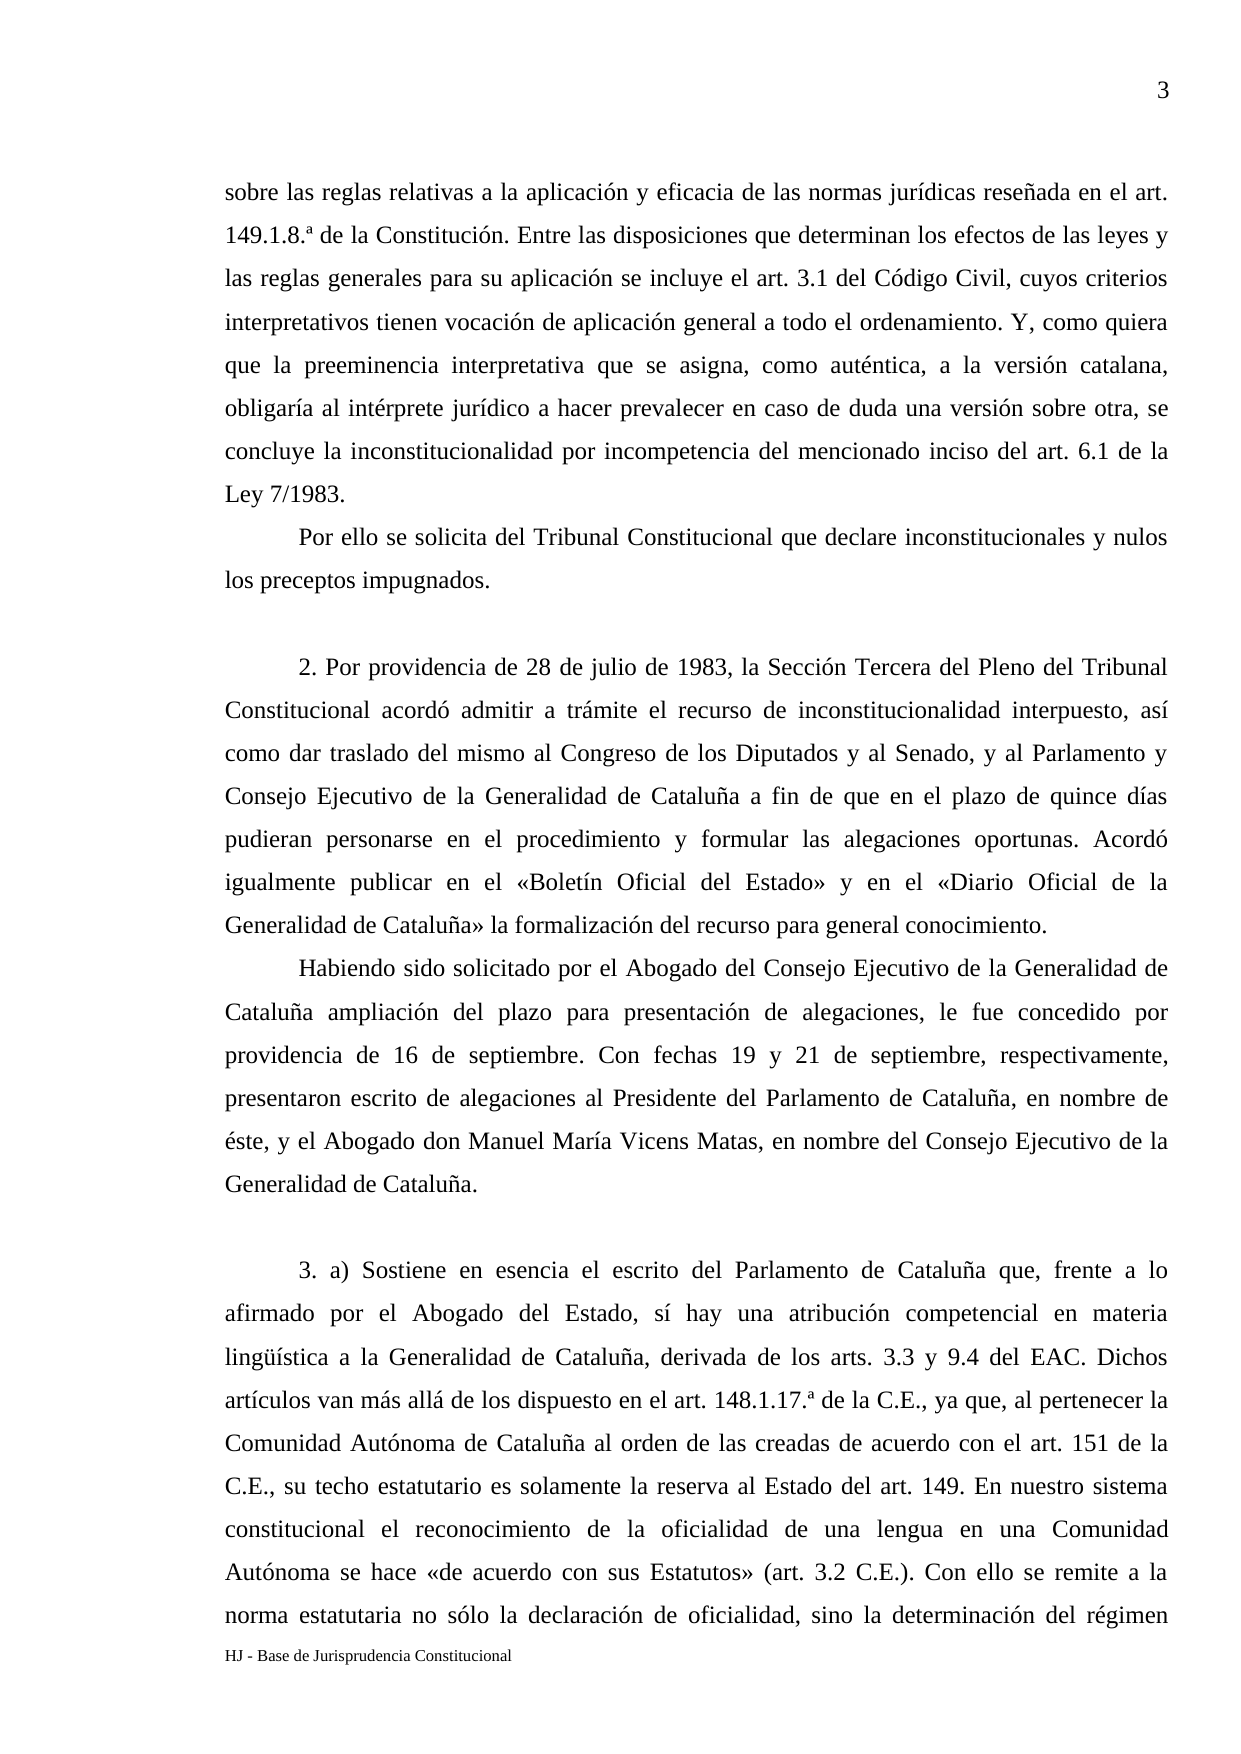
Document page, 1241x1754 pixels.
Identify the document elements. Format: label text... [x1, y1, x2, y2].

text 2. Por providencia de 28 de julio de 1983, la Sección Tercera del Pleno del Tribunal Constitucional acordó admitir a trámite el recurso de inconstitucionalidad interpuesto, así como dar traslado del mismo al Congreso de los Diputados y al Senado, y al Parlamento y Consejo Ejecutivo de la Generalidad de Cataluña a fin de que en el plazo de quince días pudieran personarse en el procedimiento y formular las alegaciones oportunas. Acordó igualmente publicar en el «Boletín Oficial del Estado» y en el «Diario Oficial de la Generalidad de Cataluña» la formalización del recurso para general conocimiento. [224, 652, 1169, 939]
text Por ello se solicita del Tribunal Constitucional que declare inconstitucionales y nulos los preceptos impugnados. [224, 522, 1169, 594]
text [224, 177, 1169, 508]
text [224, 1255, 1169, 1629]
text Habiendo sido solicitado por el Abogado del Consejo Ejecutivo de la Generalidad de Cataluña ampliación del plazo para presentación de alegaciones, le fue concedido por providencia de 16 de septiembre. Con fechas 19 y 21 de septiembre, respectivamente, presentaron escrito de alegaciones al Presidente del Parlamento de Cataluña, en nombre de éste, y el Abogado don Manuel María Vicens Matas, en nombre del Consejo Ejecutivo de la Generalidad de Cataluña. [224, 953, 1169, 1198]
